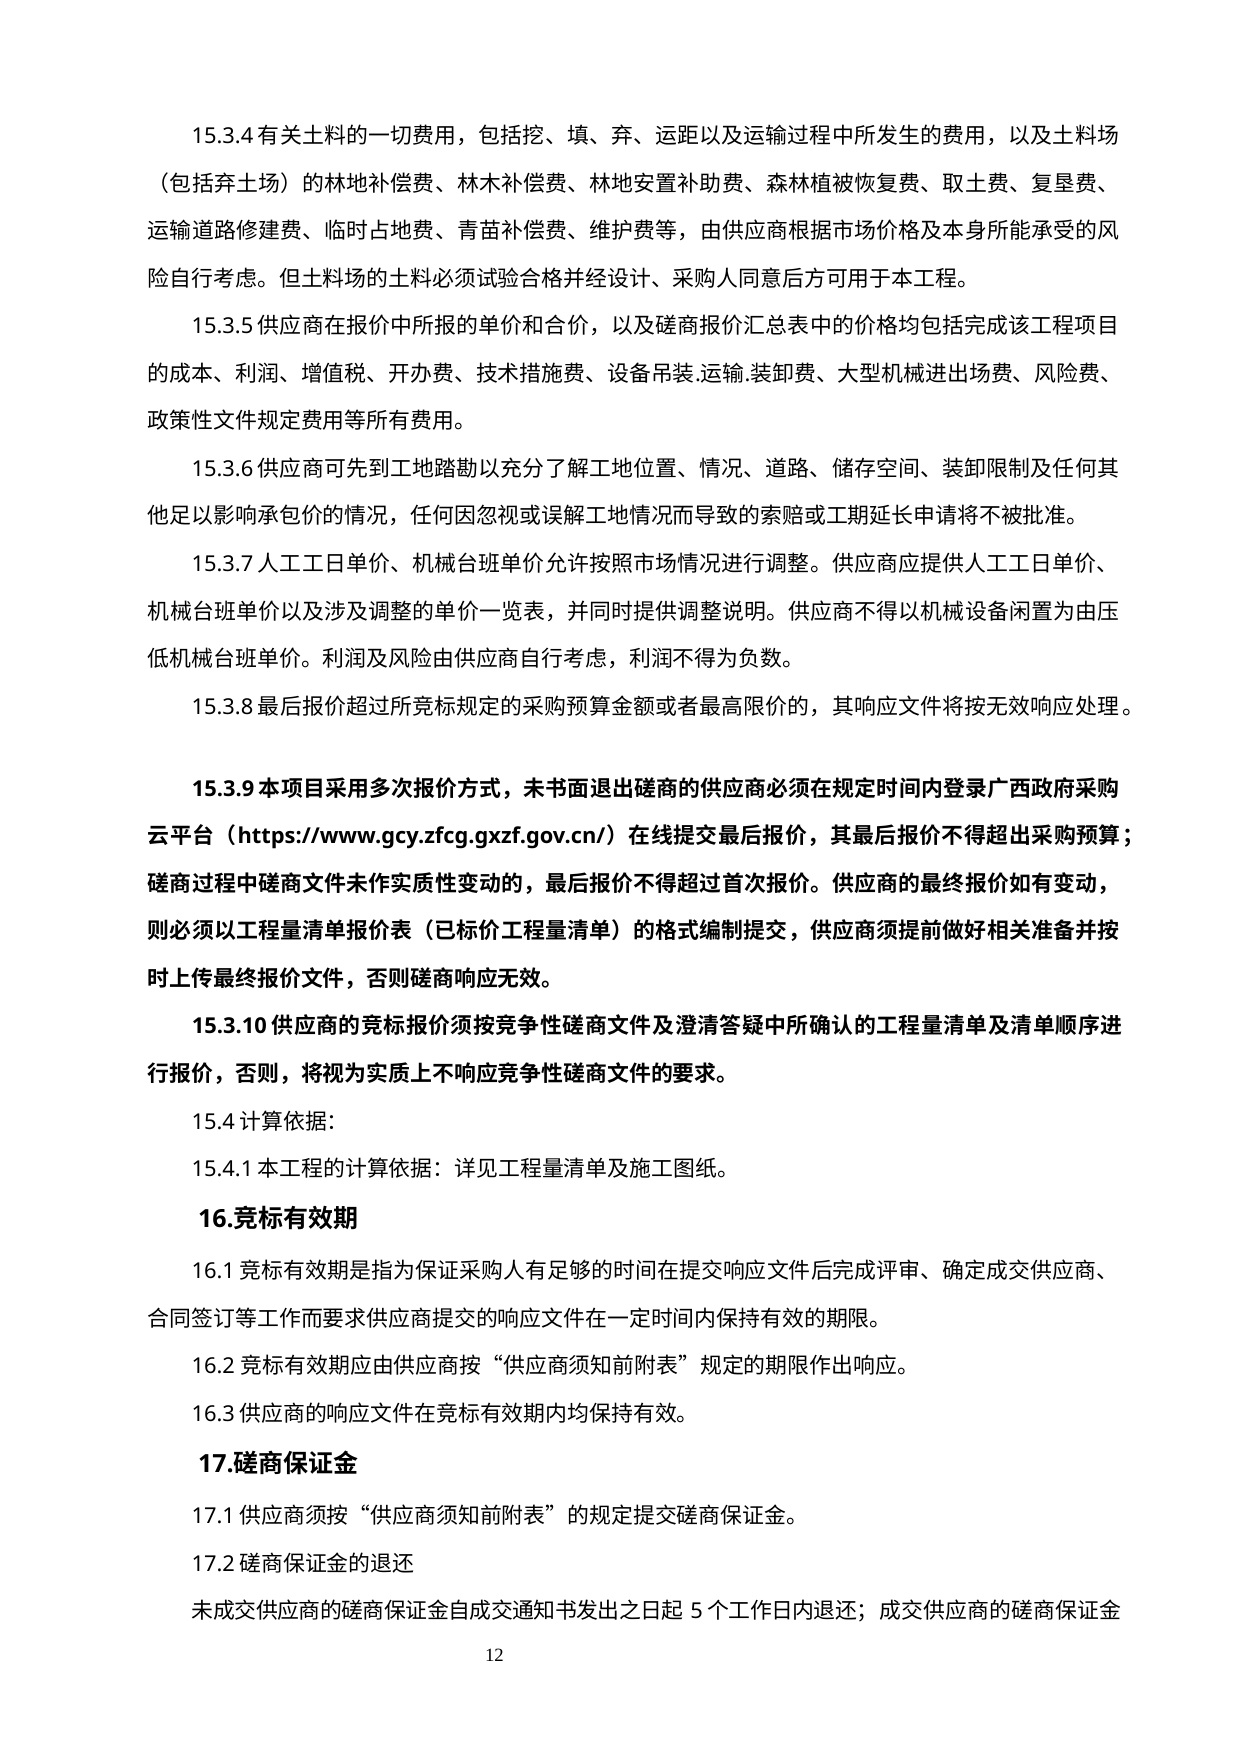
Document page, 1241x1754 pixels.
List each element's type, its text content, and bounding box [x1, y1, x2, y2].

text 16.3供应商的响应文件在竞标有效期内均保持有效。 [148, 1396, 1122, 1428]
text 16.2 竞标有效期应由供应商按“供应商须知前附表”规定的期限作出响应。 [148, 1348, 1122, 1380]
text 16.竞标有效期 [148, 1199, 1122, 1235]
text 15.3.9本项目采用多次报价方式，未书面退出磋商的供应商必须在规定时间内登录广西政府采购云平台（https://www.gcy.zfcg.gxzf.gov.cn/）在线提交最后报价，其最后报价不得超出采购预算；磋商过程中磋商文件未作实质性变动的，最后报价不得超过首次报价。供应商的最终报价如有变动，则必须以工程量清单报价表（已标价工程量清单）的格式编制提交，供应商须提前做好相关准备并按时上传最终报价文件，否则磋商响应无效。 [148, 771, 1122, 993]
text 15.4.1本工程的计算依据：详见工程量清单及施工图纸。 [148, 1151, 1122, 1183]
text 15.3.7人工工日单价、机械台班单价允许按照市场情况进行调整。供应商应提供人工工日单价、机械台班单价以及涉及调整的单价一览表，并同时提供调整说明。供应商不得以机械设备闲置为由压低机械台班单价。利润及风险由供应商自行考虑，利润不得为负数。 [148, 546, 1122, 673]
text 17.2磋商保证金的退还 [191, 1546, 1122, 1577]
text 17.磋商保证金 [148, 1443, 1122, 1480]
text 17.1供应商须按“供应商须知前附表”的规定提交磋商保证金。 [191, 1498, 1122, 1530]
text 15.3.5供应商在报价中所报的单价和合价，以及磋商报价汇总表中的价格均包括完成该工程项目的成本、利润、增值税、开办费、技术措施费、设备吊装.运输.装卸费、大型机械进出场费、风险费、政策性文件规定费用等所有费用。 [148, 308, 1122, 435]
text 15.3.6供应商可先到工地踏勘以充分了解工地位置、情况、道路、储存空间、装卸限制及任何其他足以影响承包价的情况，任何因忽视或误解工地情况而导致的索赔或工期延长申请将不被批准。 [148, 451, 1122, 530]
text 15.3.10供应商的竞标报价须按竞争性磋商文件及澄清答疑中所确认的工程量清单及清单顺序进行报价，否则，将视为实质上不响应竞争性磋商文件的要求。 [148, 1008, 1122, 1088]
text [148, 1593, 1122, 1625]
text 16.1竞标有效期是指为保证采购人有足够的时间在提交响应文件后完成评审、确定成交供应商、合同签订等工作而要求供应商提交的响应文件在一定时间内保持有效的期限。 [148, 1253, 1122, 1332]
text 15.3.4有关土料的一切费用，包括挖、填、弃、运距以及运输过程中所发生的费用，以及土料场（包括弃土场）的林地补偿费、林木补偿费、林地安置补助费、森林植被恢复费、取土费、复垦费、运输道路修建费、临时占地费、青苗补偿费、维护费等，由供应商根据市场价格及本身所能承受的风险自行考虑。但土料场的土料必须试验合格并经设计、采购人同意后方可用于本工程。 [148, 118, 1122, 292]
text 15.4计算依据： [148, 1104, 1122, 1135]
text 15.3.8最后报价超过所竞标规定的采购预算金额或者最高限价的，其响应文件将按无效响应处理。 [148, 689, 1122, 758]
